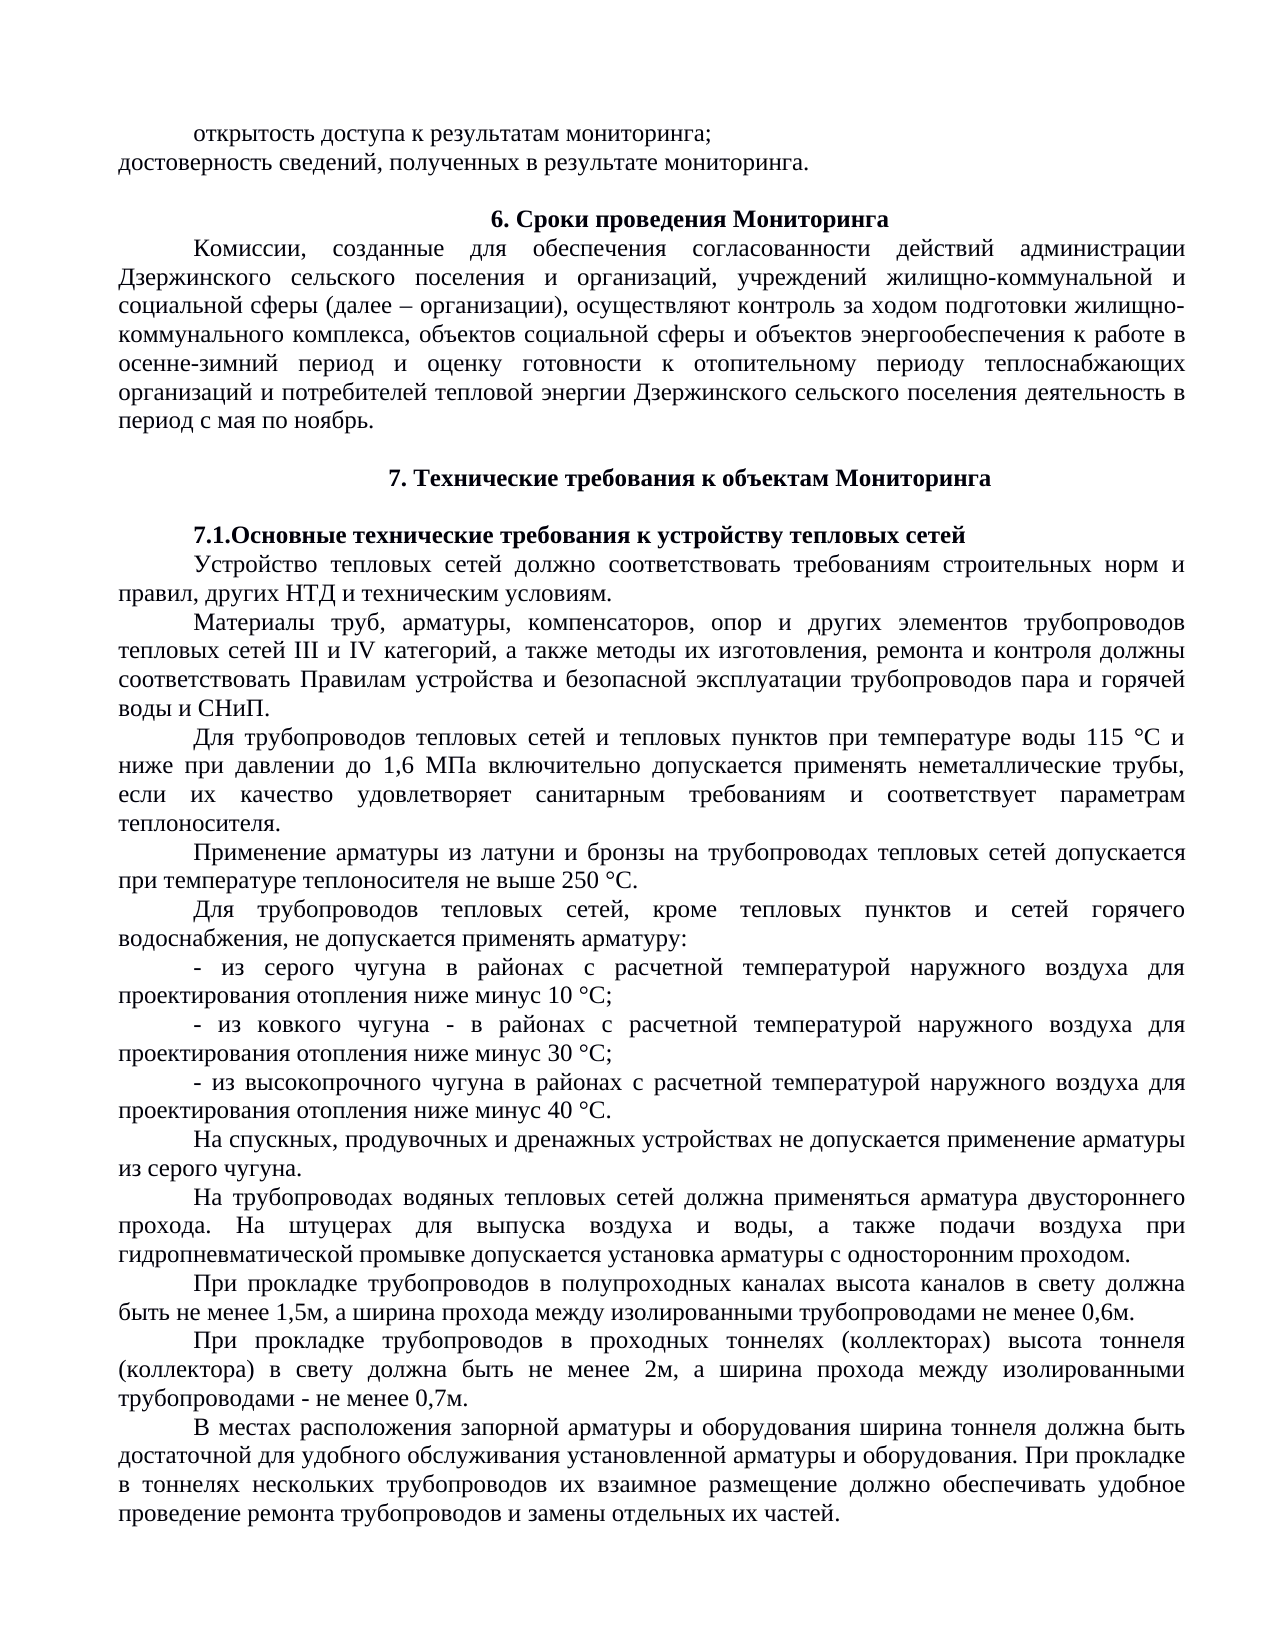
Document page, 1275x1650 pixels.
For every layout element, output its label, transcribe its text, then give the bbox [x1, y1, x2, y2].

text Применение арматуры из латуни и бронзы на трубопроводах тепловых сетей допускается при температуре теплоносителя не выше 250 °С. [118, 837, 1186, 894]
text Для трубопроводов тепловых сетей, кроме тепловых пунктов и сетей горячего водоснабжения, не допускается применять арматуру: [118, 894, 1186, 952]
text Для трубопроводов тепловых сетей и тепловых пунктов при температуре воды 115 °С и ниже при давлении до 1,6 МПа включительно допускается применять неметаллические трубы, если их качество удовлетворяет санитарным требованиям и соответствует параметрам теплоносителя. [118, 722, 1186, 837]
text 6. Сроки проведения Мониторинга [118, 204, 1186, 233]
text открытость доступа к результатам мониторинга; достоверность сведений, полученных в результате мониторинга. [118, 118, 1186, 176]
text На трубопроводах водяных тепловых сетей должна применяться арматура двустороннего прохода. На штуцерах для выпуска воздуха и воды, а также подачи воздуха при гидропневматической промывке допускается установка арматуры с односторонним проходом. [118, 1182, 1186, 1268]
text - из серого чугуна в районах с расчетной температурой наружного воздуха для проектирования отопления ниже минус 10 °С; [118, 952, 1186, 1009]
text Комиссии, созданные для обеспечения согласованности действий администрации Дзержинского сельского поселения и организаций, учреждений жилищно-коммунальной и социальной сферы (далее – организации), осуществляют контроль за ходом подготовки жилищно-коммунального комплекса, объектов социальной сферы и объектов энергообеспечения к работе в осенне-зимний период и оценку готовности к отопительному периоду теплоснабжающих организаций и потребителей тепловой энергии Дзержинского сельского поселения деятельность в период с мая по ноябрь. [118, 233, 1186, 434]
text Устройство тепловых сетей должно соответствовать требованиям строительных норм и правил, других НТД и техническим условиям. [118, 549, 1186, 607]
text 7. Технические требования к объектам Мониторинга [118, 463, 1186, 492]
text - из ковкого чугуна - в районах с расчетной температурой наружного воздуха для проектирования отопления ниже минус 30 °С; [118, 1009, 1186, 1067]
text На спускных, продувочных и дренажных устройствах не допускается применение арматуры из серого чугуна. [118, 1124, 1186, 1182]
text При прокладке трубопроводов в проходных тоннелях (коллекторах) высота тоннеля (коллектора) в свету должна быть не менее 2м, а ширина прохода между изолированными трубопроводами - не менее 0,7м. [118, 1326, 1186, 1412]
text Материалы труб, арматуры, компенсаторов, опор и других элементов трубопроводов тепловых сетей III и IV категорий, а также методы их изготовления, ремонта и контроля должны соответствовать Правилам устройства и безопасной эксплуатации трубопроводов пара и горячей воды и СНиП. [118, 607, 1186, 722]
text При прокладке трубопроводов в полупроходных каналах высота каналов в свету должна быть не менее 1,5м, а ширина прохода между изолированными трубопроводами не менее 0,6м. [118, 1268, 1186, 1326]
text 7.1.Основные технические требования к устройству тепловых сетей [118, 521, 1186, 549]
text - из высокопрочного чугуна в районах с расчетной температурой наружного воздуха для проектирования отопления ниже минус 40 °С. [118, 1067, 1186, 1124]
text В местах расположения запорной арматуры и оборудования ширина тоннеля должна быть достаточной для удобного обслуживания установленной арматуры и оборудования. При прокладке в тоннелях нескольких трубопроводов их взаимное размещение должно обеспечивать удобное проведение ремонта трубопроводов и замены отдельных их частей. [118, 1412, 1186, 1527]
